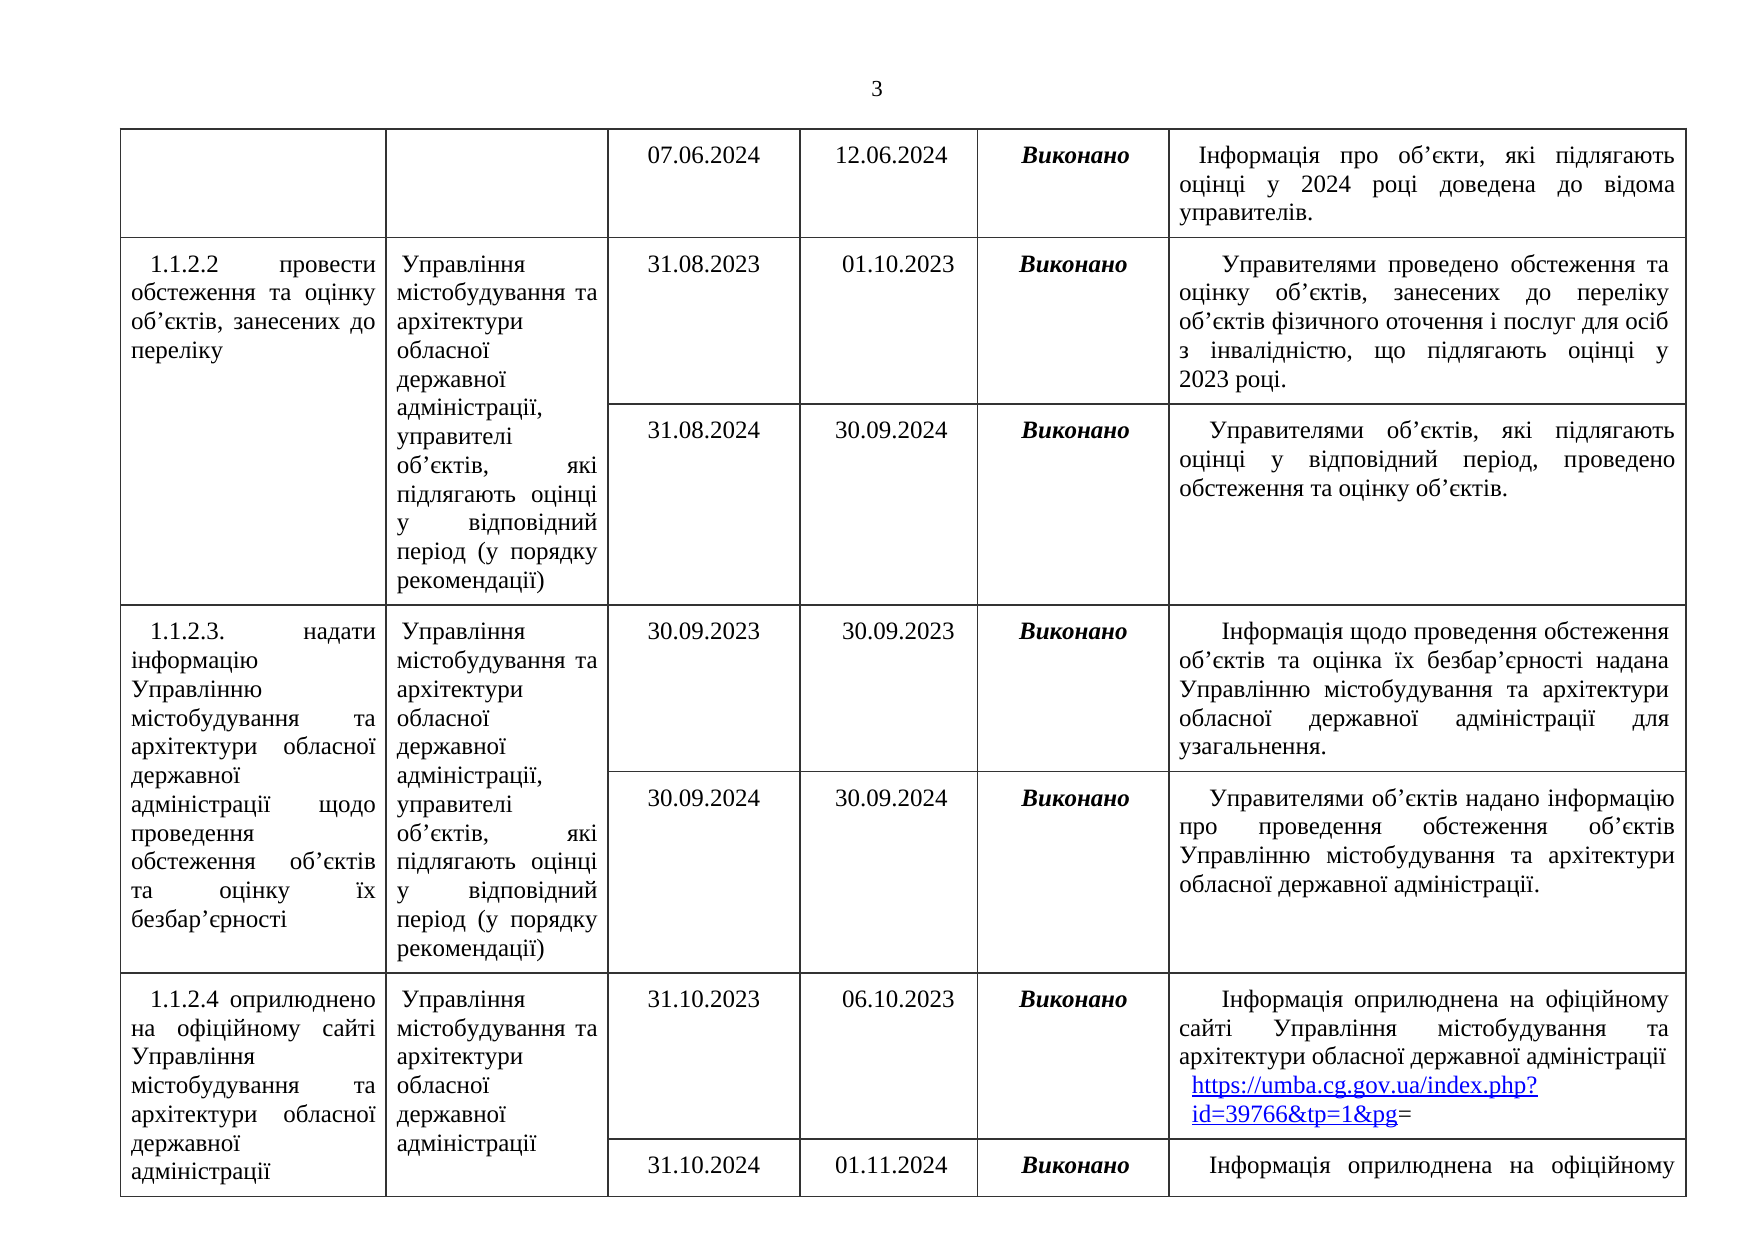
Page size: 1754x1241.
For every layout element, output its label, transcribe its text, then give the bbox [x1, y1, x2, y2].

table_cell 31.10.2024 [609, 1140, 799, 1196]
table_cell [387, 130, 607, 237]
table_cell Інформація щодо проведення обстеження об’єктів та оцінка їх безбар’єрності надана Управлінню містобудування та архітектури обласної державної адміністрації для узагальнення. [1170, 606, 1685, 771]
table_cell Управління містобудування та архітектури обласної державної адміністрації, управителі об’єктів, які підлягають оцінці у відповідний період (у порядку рекомендації) [387, 238, 607, 604]
table_cell 01.10.2023 [801, 238, 977, 403]
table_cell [1170, 1140, 1685, 1196]
table_cell 31.08.2023 [609, 238, 799, 403]
table_cell Виконано [978, 772, 1168, 972]
table_cell 31.08.2024 [609, 405, 799, 604]
table_cell 30.09.2023 [609, 606, 799, 771]
table_cell Виконано [978, 606, 1168, 771]
table_cell Виконано [978, 238, 1168, 403]
table_cell Управителями об’єктів надано інформацію про проведення обстеження об’єктів Управлінню містобудування та архітектури обласної державної адміністрації. [1170, 772, 1685, 972]
table_cell Інформація оприлюднена на офіційному сайті Управління містобудування та архітектури обласної державної адміністрації https://umba.cg.gov.ua/index.php?id=39766&tp=1&pg= [1170, 974, 1685, 1138]
table_cell 1.1.2.3. надати інформацію Управлінню містобудування та архітектури обласної державної адміністрації щодо проведення обстеження об’єктів та оцінку їх безбар’єрності [121, 606, 385, 972]
table_cell Виконано [978, 405, 1168, 604]
table_cell Інформація про об’єкти, які підлягають оцінці у 2024 році доведена до відома управителів. [1170, 130, 1685, 237]
table_cell 31.10.2023 [609, 974, 799, 1138]
table_cell 12.06.2024 [801, 130, 977, 237]
table_cell Виконано [978, 974, 1168, 1138]
table_cell 1.1.2.2 провести обстеження та оцінку об’єктів, занесених до переліку [121, 238, 385, 604]
table_cell 07.06.2024 [609, 130, 799, 237]
table_cell Управителями проведено обстеження та оцінку об’єктів, занесених до переліку об’єктів фізичного оточення і послуг для осіб з інвалідністю, що підлягають оцінці у 2023 році. [1170, 238, 1685, 403]
table_cell 30.09.2024 [609, 772, 799, 972]
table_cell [121, 130, 385, 237]
table_cell 1.1.2.4 оприлюднено на офіційному сайті Управління містобудування та архітектури обласної державної адміністрації статистичну інформацію щодо проведеного обстеження об’єктів та оцінку їх безбар’єрності [121, 974, 385, 1196]
table_cell Управителями об’єктів, які підлягають оцінці у відповідний період, проведено обстеження та оцінку об’єктів. [1170, 405, 1685, 604]
table_cell 30.09.2024 [801, 405, 977, 604]
table_cell Виконано [978, 1140, 1168, 1196]
table_cell 06.10.2023 [801, 974, 977, 1138]
table_cell Управління містобудування та архітектури обласної державної адміністрації, управителі об’єктів, які підлягають оцінці у відповідний період (у порядку рекомендації) [387, 606, 607, 972]
table_cell Виконано [978, 130, 1168, 237]
table_cell 01.11.2024 [801, 1140, 977, 1196]
table_cell 30.09.2024 [801, 772, 977, 972]
table_cell 30.09.2023 [801, 606, 977, 771]
table_cell Управління містобудування та архітектури обласної державної адміністрації [387, 974, 607, 1196]
